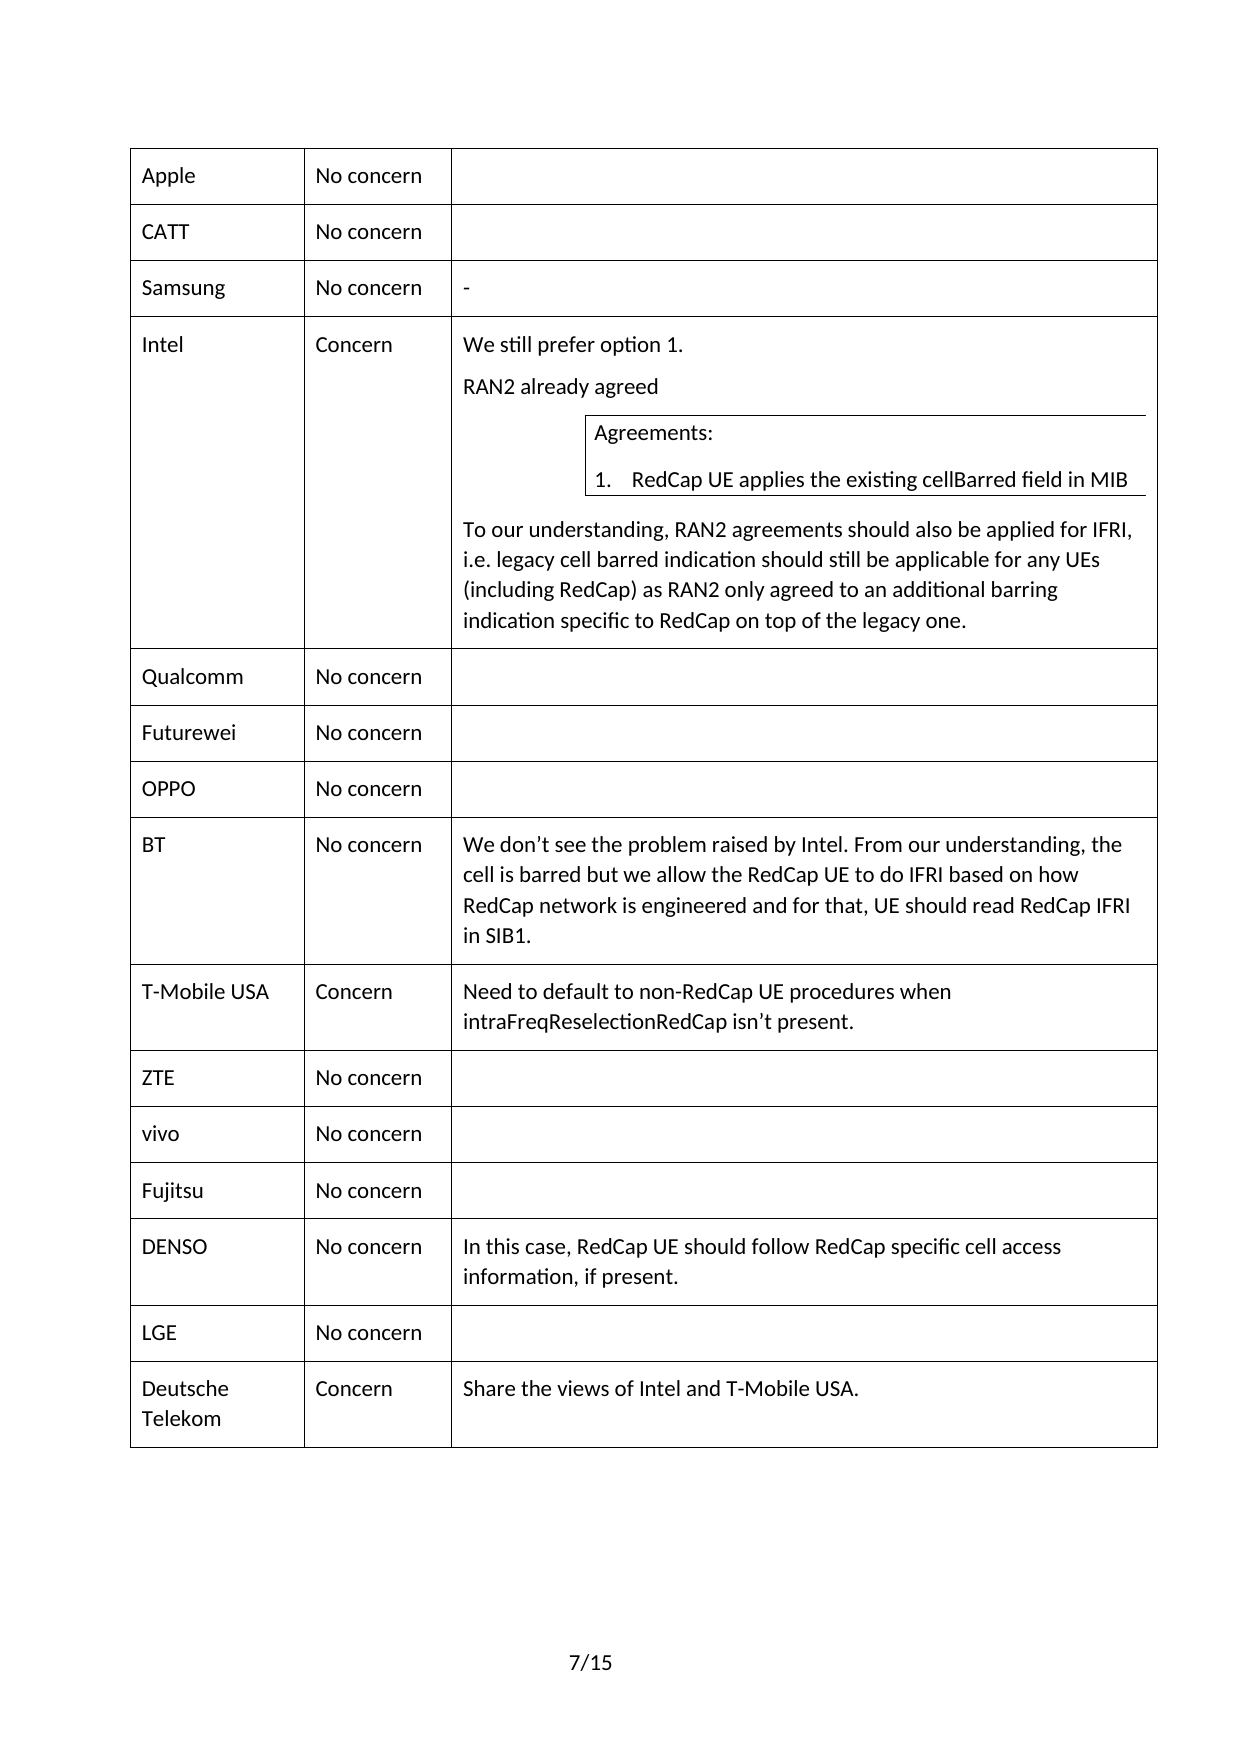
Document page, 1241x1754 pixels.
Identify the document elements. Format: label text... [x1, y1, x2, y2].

table_cell [452, 706, 1157, 761]
table_cell No concern [305, 1219, 451, 1305]
table_cell No concern [305, 762, 451, 817]
table_cell BT [131, 818, 304, 963]
table_cell [452, 1107, 1157, 1162]
table_cell [452, 1306, 1157, 1361]
table_cell ZTE [131, 1051, 304, 1106]
table_cell No concern [305, 649, 451, 704]
table_cell In this case, RedCap UE should follow RedCap specific cell access information, if present. [452, 1219, 1157, 1305]
table_cell vivo [131, 1107, 304, 1162]
table_cell [452, 762, 1157, 817]
table_cell No concern [305, 261, 451, 316]
table_cell Deutsche Telekom [131, 1362, 304, 1447]
table_cell Qualcomm [131, 649, 304, 704]
table_cell We still prefer option 1. RAN2 already agreed Agreements: RedCap UE applies the existing cellBarred field in MIB To our understanding, RAN2 agreements should also be applied for IFRI, i.e. legacy cell barred indication should still be applicable for any UEs (including RedCap) as RAN2 only agreed to an additional barring indication specific to RedCap on top of the legacy one. [452, 317, 1157, 648]
table_cell No concern [305, 149, 451, 204]
table_cell Apple [131, 149, 304, 204]
table_cell No concern [305, 818, 451, 963]
table_cell [452, 649, 1157, 704]
table_cell Need to default to non-RedCap UE procedures when intraFreqReselectionRedCap isn’t present. [452, 965, 1157, 1050]
table_cell No concern [305, 205, 451, 260]
table_cell CATT [131, 205, 304, 260]
table_cell [452, 1163, 1157, 1218]
table_cell Samsung [131, 261, 304, 316]
table_cell Futurewei [131, 706, 304, 761]
table_cell No concern [305, 706, 451, 761]
table_cell We don’t see the problem raised by Intel. From our understanding, the cell is barred but we allow the RedCap UE to do IFRI based on how RedCap network is engineered and for that, UE should read RedCap IFRI in SIB1. [452, 818, 1157, 963]
table_cell [452, 1051, 1157, 1106]
table_cell [452, 149, 1157, 204]
table_cell No concern [305, 1107, 451, 1162]
table_cell - [452, 261, 1157, 316]
table_cell [452, 205, 1157, 260]
table_cell LGE [131, 1306, 304, 1361]
table_cell No concern [305, 1163, 451, 1218]
table_cell Fujitsu [131, 1163, 304, 1218]
table_cell OPPO [131, 762, 304, 817]
table_cell DENSO [131, 1219, 304, 1305]
table_cell Concern [305, 1362, 451, 1447]
table_cell No concern [305, 1306, 451, 1361]
table_cell No concern [305, 1051, 451, 1106]
table_cell Share the views of Intel and T-Mobile USA. [452, 1362, 1157, 1447]
table_cell Concern [305, 317, 451, 648]
table_cell T-Mobile USA [131, 965, 304, 1050]
table_cell Concern [305, 965, 451, 1050]
table_cell Intel [131, 317, 304, 648]
